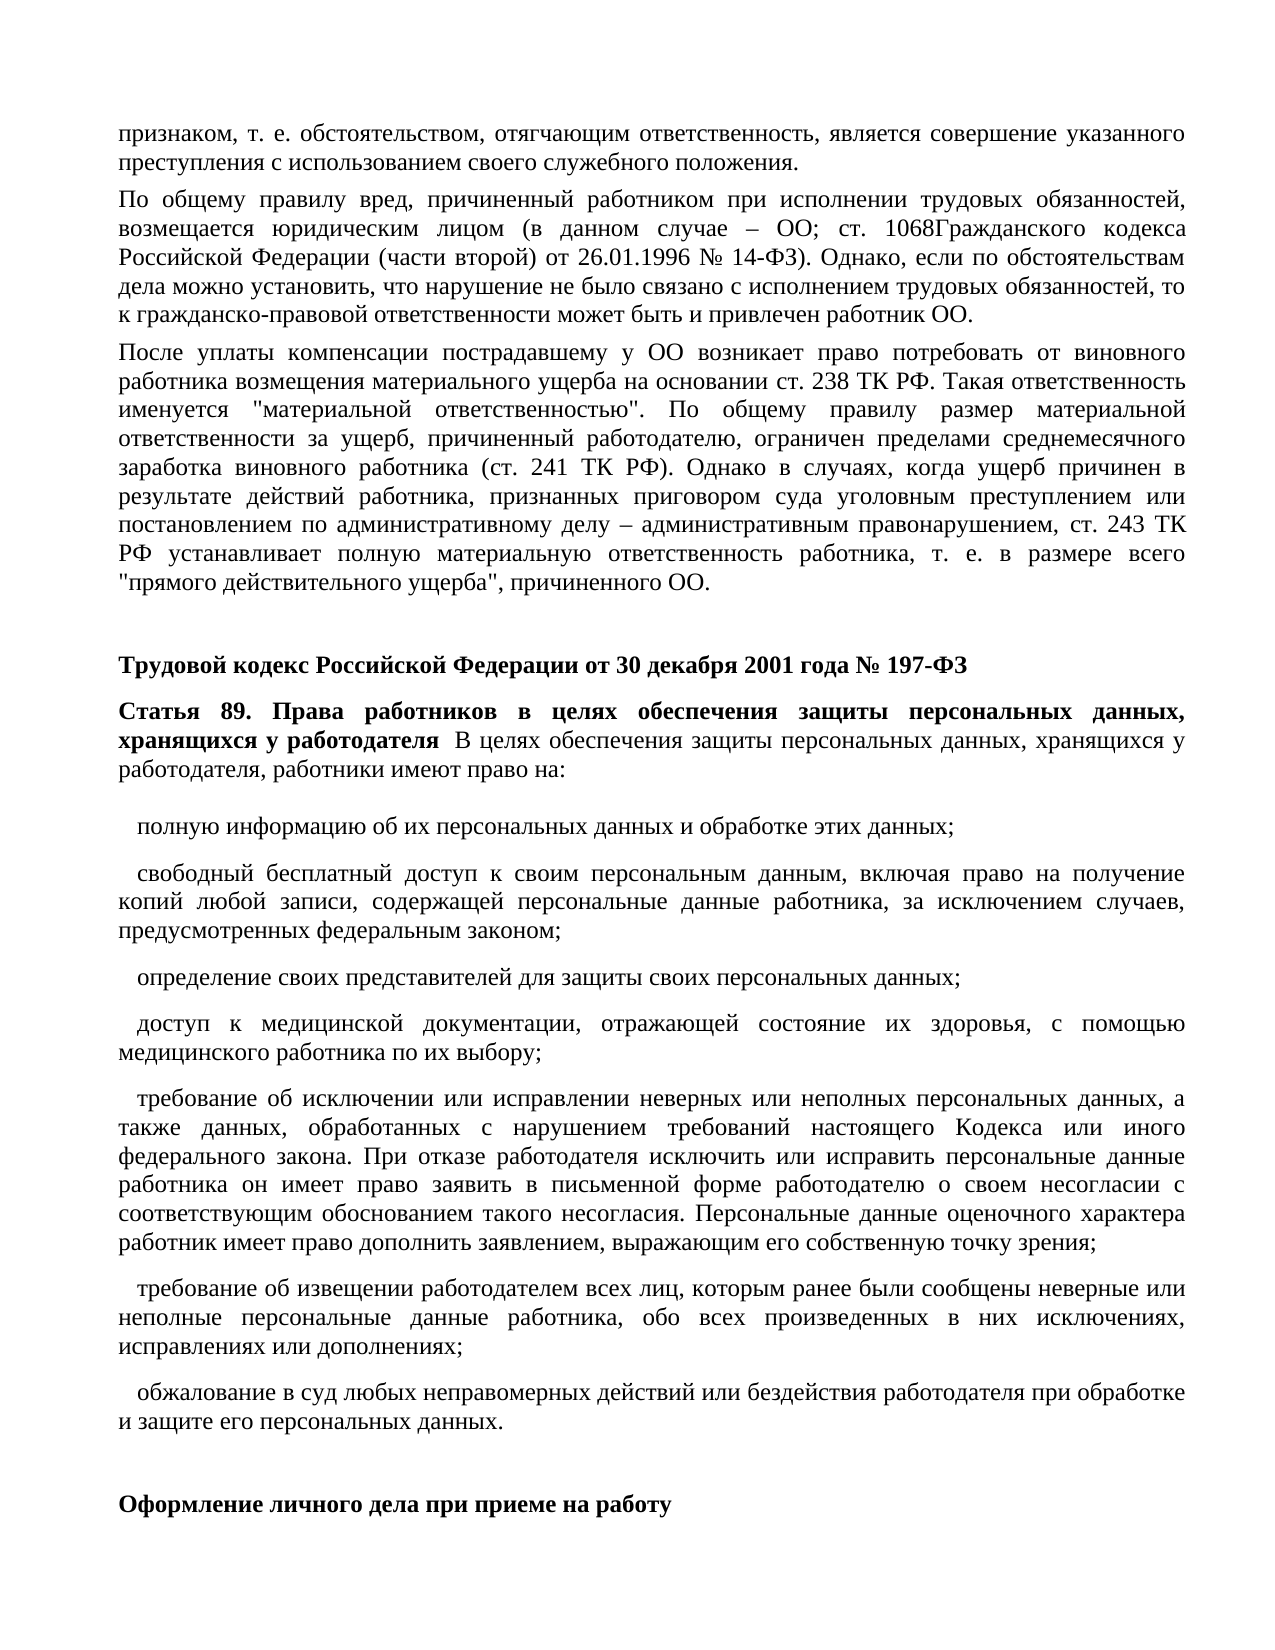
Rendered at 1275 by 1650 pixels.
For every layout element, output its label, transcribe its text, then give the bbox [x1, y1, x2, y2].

text По общему правилу вред, причиненный работником при исполнении трудовых обязанностей, возмещается юридическим лицом (в данном случае – ОО; ст. 1068Гражданского кодекса Российской Федерации (части второй) от 26.01.1996 № 14-ФЗ). Однако, если по обстоятельствам дела можно установить, что нарушение не было связано с исполнением трудовых обязанностей, то к гражданско-правовой ответственности может быть и привлечен работник ОО. [118, 184, 1186, 328]
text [118, 118, 1186, 176]
text обжалование в суд любых неправомерных действий или бездействия работодателя при обработке и защите его персональных данных. [118, 1377, 1186, 1435]
text Трудовой кодекс Российской Федерации от 30 декабря 2001 года № 197-ФЗ [118, 650, 1186, 678]
text полную информацию об их персональных данных и обработке этих данных; [118, 811, 1186, 840]
text После уплаты компенсации пострадавшему у ОО возникает право потребовать от виновного работника возмещения материального ущерба на основании ст. 238 ТК РФ. Такая ответственность именуется "материальной ответственностью". По общему правилу размер материальной ответственности за ущерб, причиненный работодателю, ограничен пределами среднемесячного заработка виновного работника (ст. 241 ТК РФ). Однако в случаях, когда ущерб причинен в результате действий работника, признанных приговором суда уголовным преступлением или постановлением по административному делу – административным правонарушением, ст. 243 ТК РФ устанавливает полную материальную ответственность работника, т. е. в размере всего "прямого действительного ущерба", причиненного ОО. [118, 337, 1186, 596]
text Статья 89. Права работников в целях обеспечения защиты персональных данных, хранящихся у работодателя В целях обеспечения защиты персональных данных, хранящихся у работодателя, работники имеют право на: [118, 696, 1186, 782]
text требование об извещении работодателем всех лиц, которым ранее были сообщены неверные или неполные персональные данные работника, обо всех произведенных в них исключениях, исправлениях или дополнениях; [118, 1273, 1186, 1360]
text определение своих представителей для защиты своих персональных данных; [118, 962, 1186, 990]
text требование об исключении или исправлении неверных или неполных персональных данных, а также данных, обработанных с нарушением требований настоящего Кодекса или иного федерального закона. При отказе работодателя исключить или исправить персональные данные работника он имеет право заявить в письменной форме работодателю о своем несогласии с соответствующим обоснованием такого несогласия. Персональные данные оценочного характера работник имеет право дополнить заявлением, выражающим его собственную точку зрения; [118, 1083, 1186, 1256]
text доступ к медицинской документации, отражающей состояние их здоровья, с помощью медицинского работника по их выбору; [118, 1008, 1186, 1066]
text Оформление личного дела при приеме на работу [118, 1489, 1186, 1517]
text свободный бесплатный доступ к своим персональным данным, включая право на получение копий любой записи, содержащей персональные данные работника, за исключением случаев, предусмотренных федеральным законом; [118, 858, 1186, 944]
